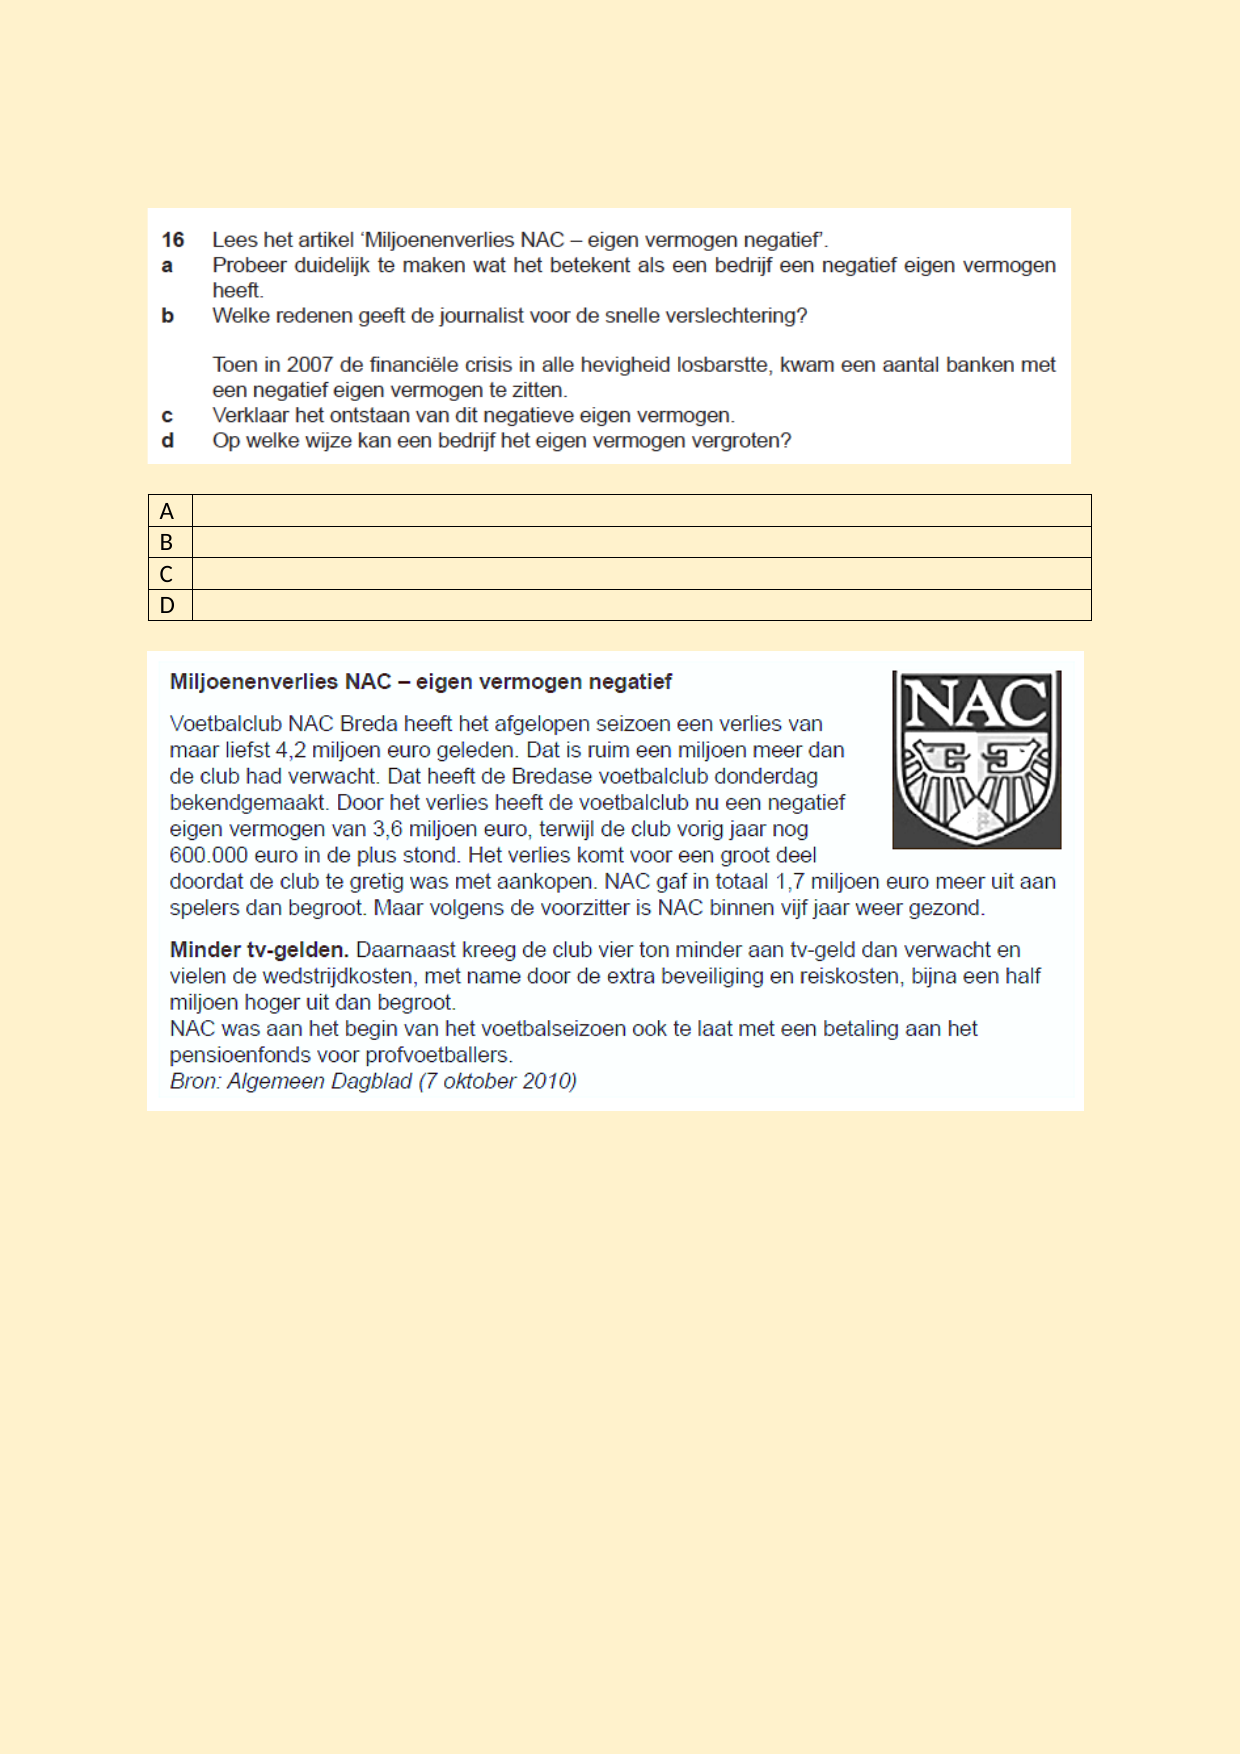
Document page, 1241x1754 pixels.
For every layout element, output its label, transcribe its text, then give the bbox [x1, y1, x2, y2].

table_cell D [149, 590, 192, 620]
picture [147, 208, 1072, 464]
table_header A [149, 495, 192, 526]
table_cell [193, 558, 1091, 589]
picture [147, 651, 1084, 1111]
table_cell B [149, 527, 192, 557]
table_header [193, 495, 1091, 526]
table_cell [193, 590, 1091, 620]
table_cell [193, 527, 1091, 557]
table_cell C [149, 558, 192, 589]
